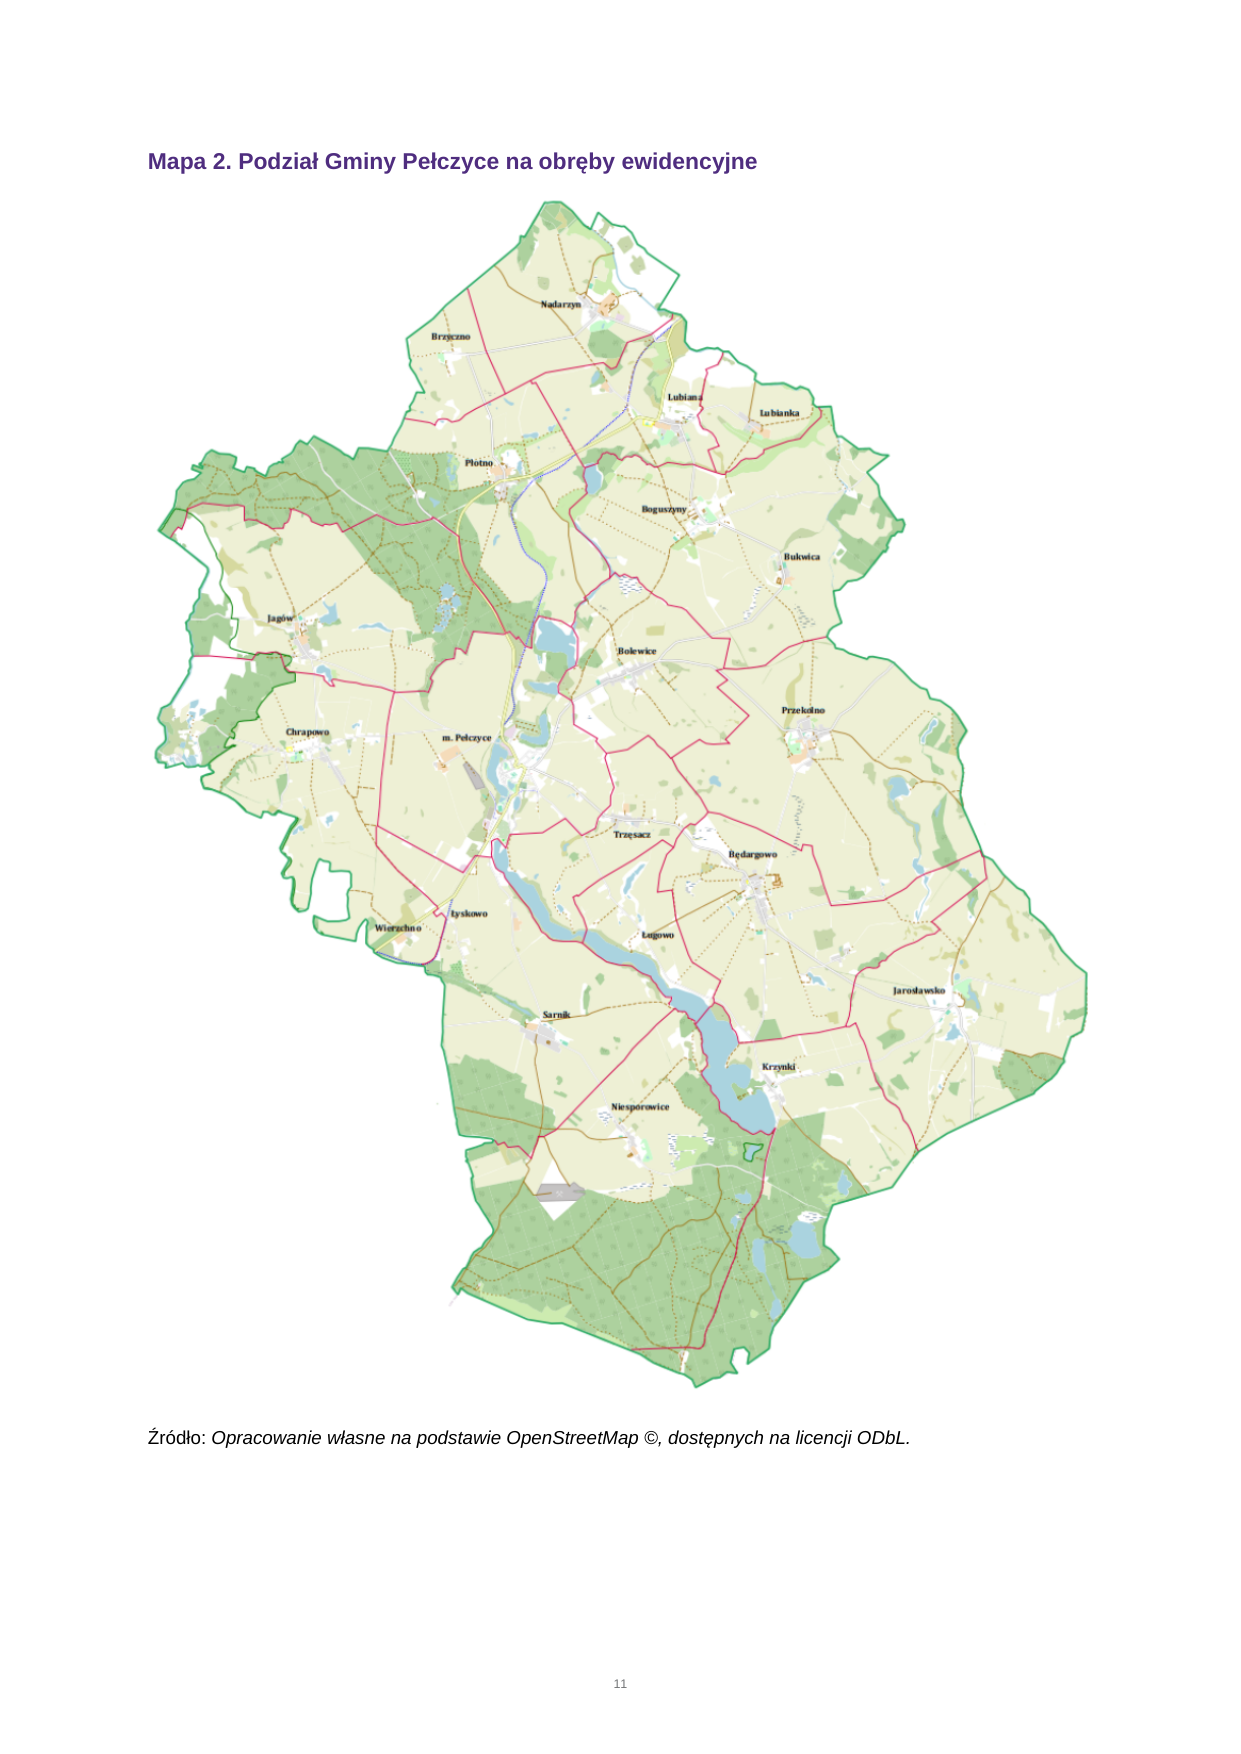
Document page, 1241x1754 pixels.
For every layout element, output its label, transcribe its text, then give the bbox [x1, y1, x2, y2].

text Źródło: Opracowanie własne na podstawie OpenStreetMap ©, dostępnych na licencji ODbL. [148, 1427, 1093, 1449]
text Mapa 2. Podział Gminy Pełczyce na obręby ewidencyjne [148, 148, 1093, 174]
picture [151, 197, 1092, 1398]
